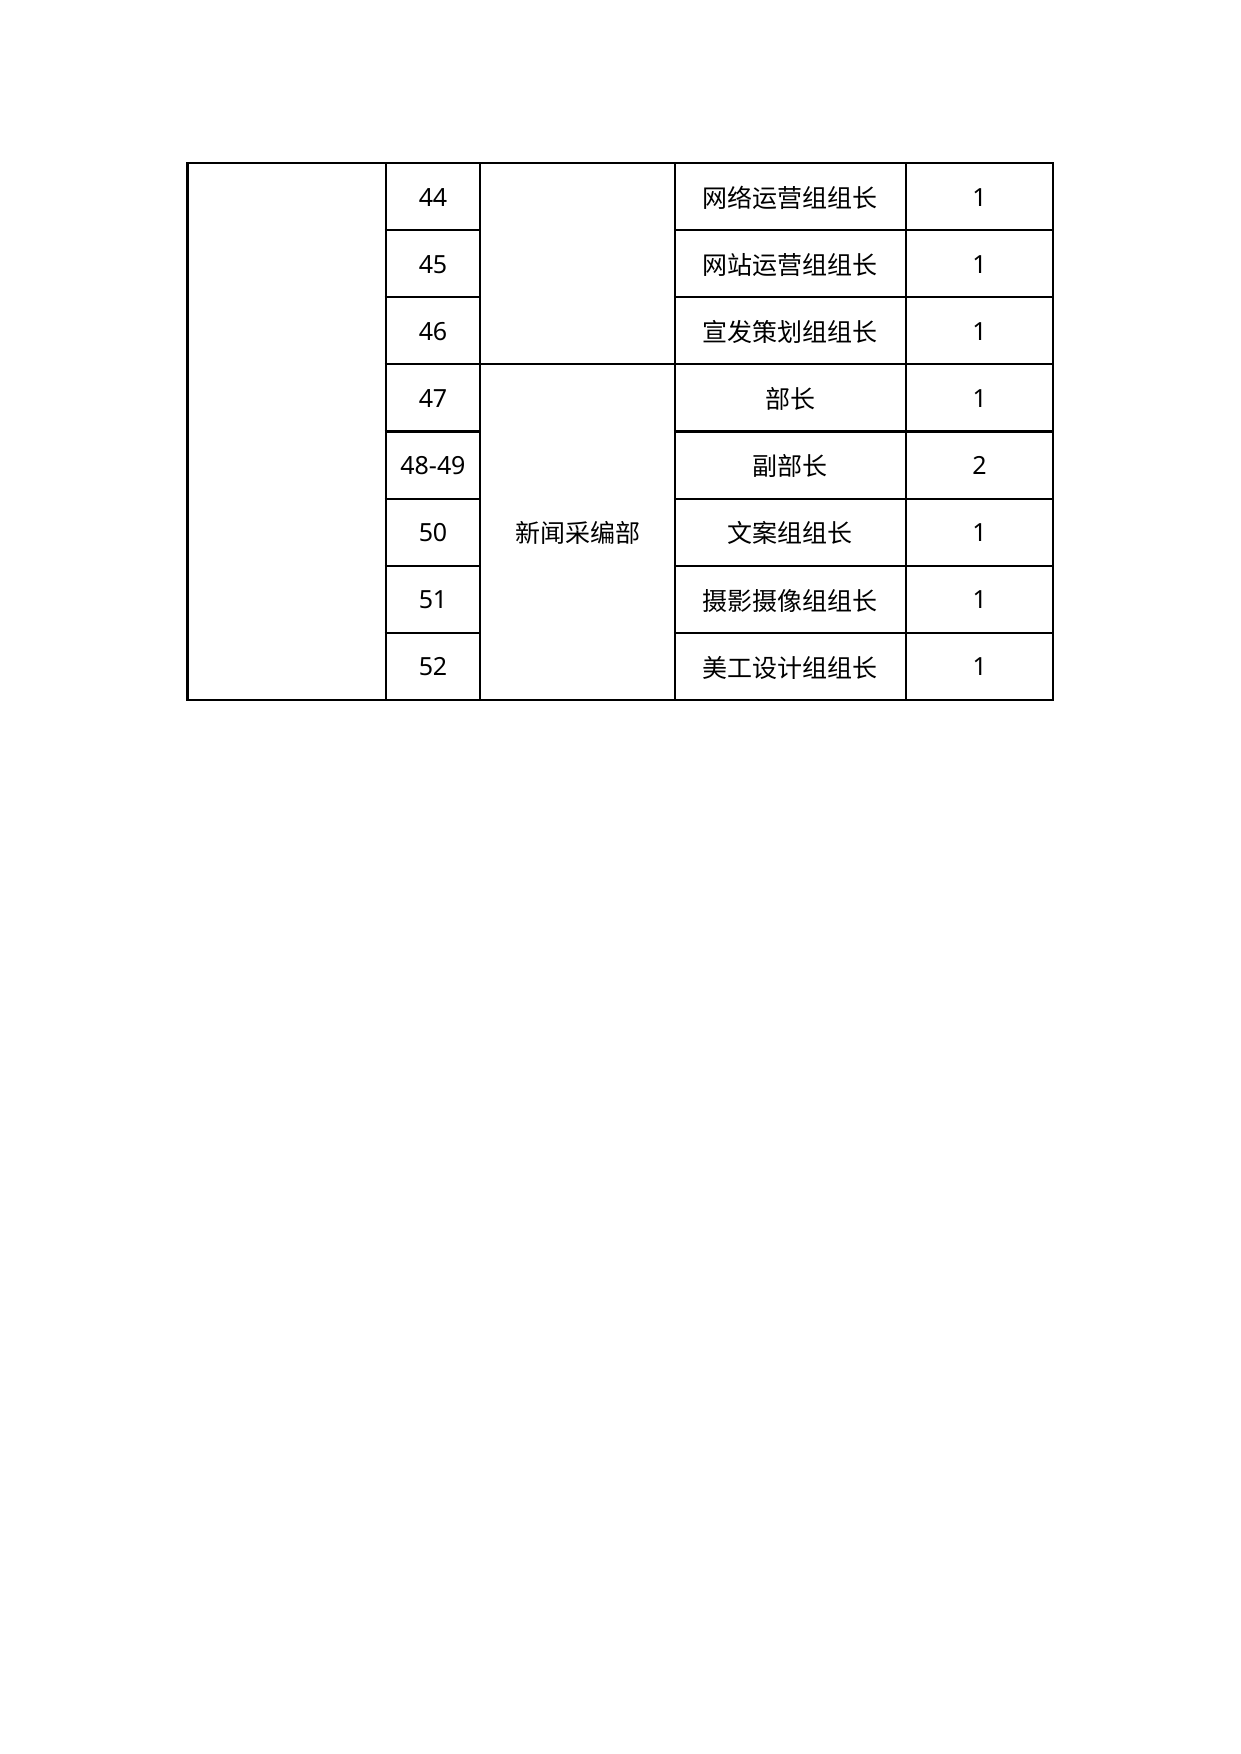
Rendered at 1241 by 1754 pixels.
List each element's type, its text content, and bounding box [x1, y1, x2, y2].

table_cell 副部长 [676, 433, 905, 497]
table_cell 2 [907, 433, 1052, 497]
table_cell 1 [907, 231, 1052, 296]
table_cell 美工设计组组长 [676, 634, 905, 699]
table_cell 新闻采编部 [481, 365, 674, 699]
table_cell 51 [387, 567, 479, 632]
table_cell 1 [907, 634, 1052, 699]
table_cell 48-49 [387, 433, 479, 497]
table_cell 摄影摄像组组长 [676, 567, 905, 632]
table_cell 部长 [676, 365, 905, 430]
table_cell 46 [387, 298, 479, 363]
table_cell 45 [387, 231, 479, 296]
table_cell 1 [907, 500, 1052, 564]
table_cell 网络运营组组长 [676, 164, 905, 229]
table_cell 宣发策划组组长 [676, 298, 905, 363]
table_cell 1 [907, 365, 1052, 430]
table_cell 1 [907, 164, 1052, 229]
table_cell 1 [907, 298, 1052, 363]
table_cell 50 [387, 500, 479, 564]
table_cell 1 [907, 567, 1052, 632]
table_cell 文案组组长 [676, 500, 905, 564]
table_cell 47 [387, 365, 479, 430]
table_cell 52 [387, 634, 479, 699]
table_cell 网站运营组组长 [676, 231, 905, 296]
table_cell 44 [387, 164, 479, 229]
